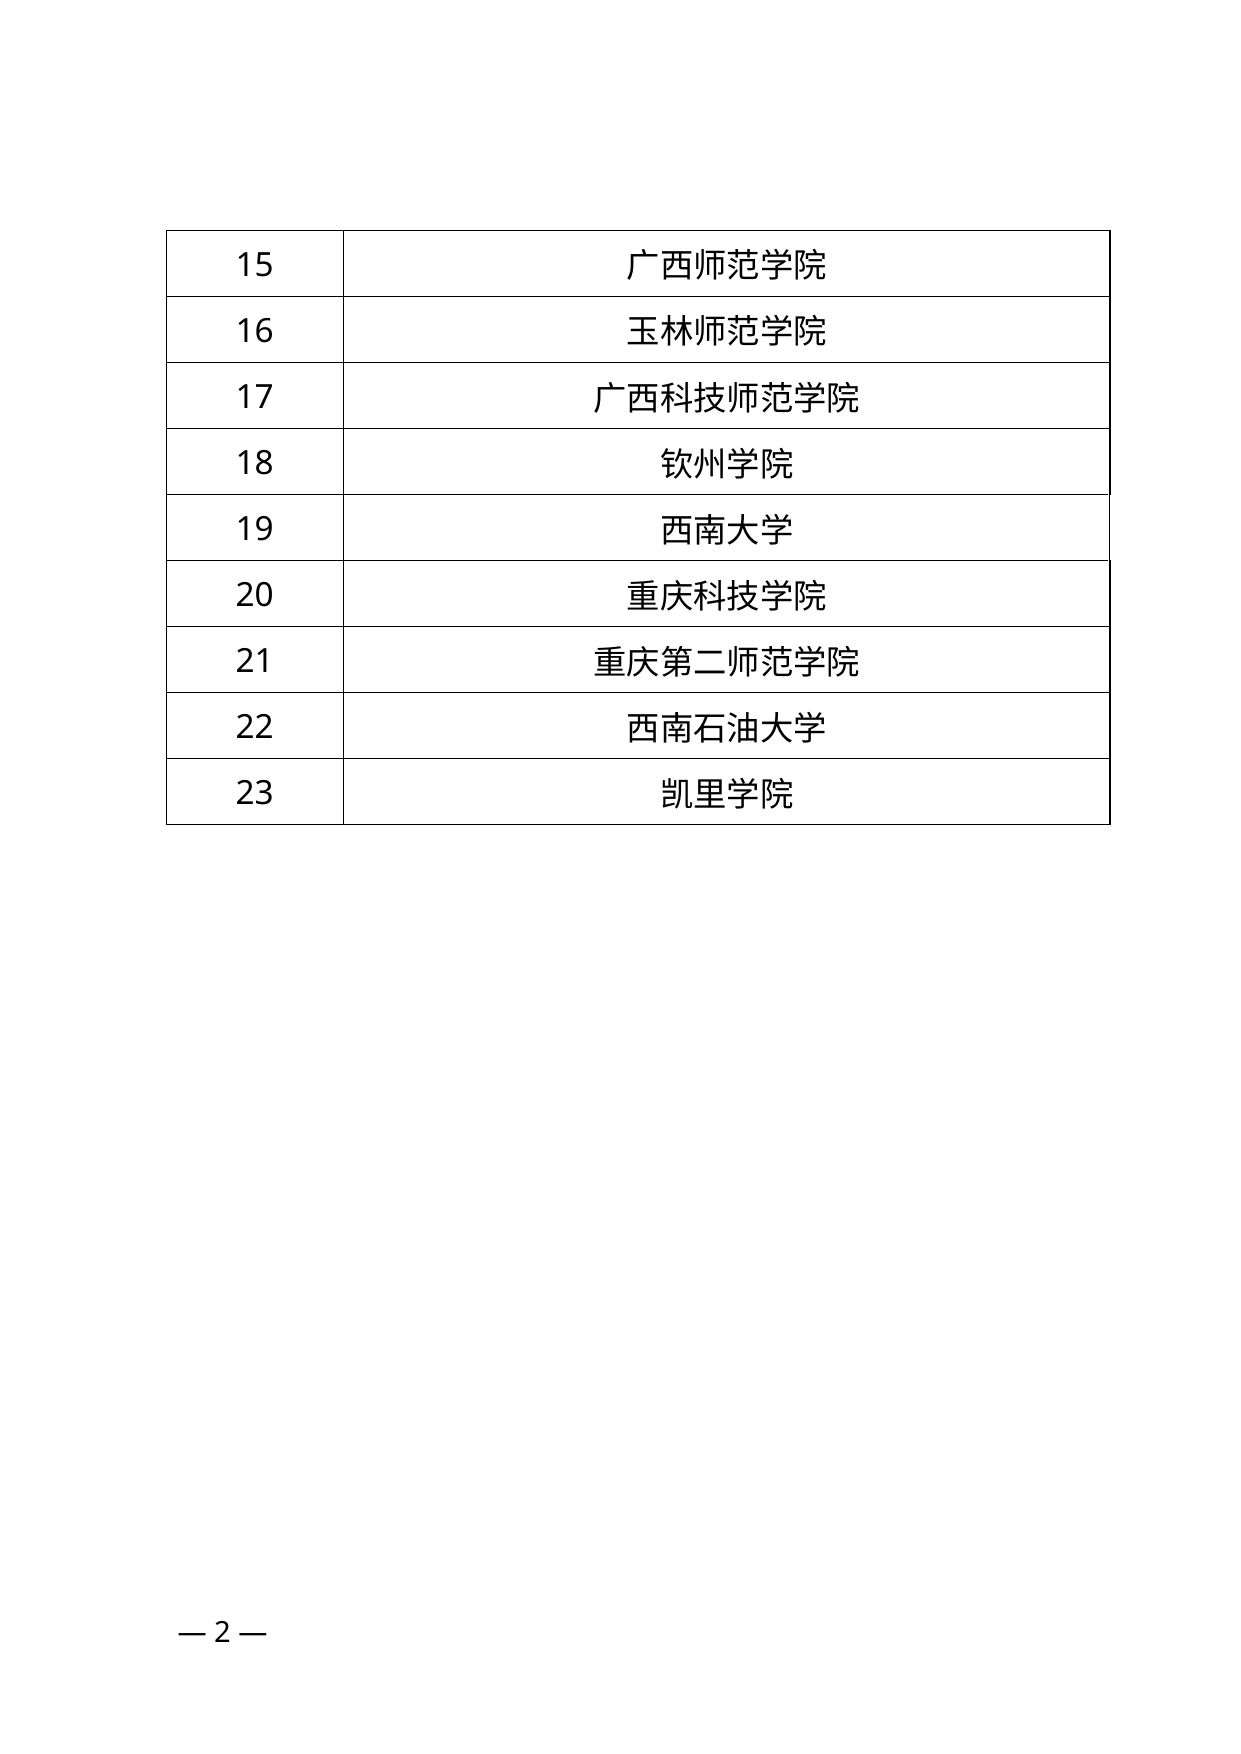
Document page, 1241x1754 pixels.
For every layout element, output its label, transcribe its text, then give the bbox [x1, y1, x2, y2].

table_cell 重庆科技学院 [344, 560, 1109, 626]
table_cell 17 [167, 363, 343, 428]
table_cell 玉林师范学院 [344, 297, 1109, 362]
table_cell 钦州学院 [344, 429, 1109, 494]
table_cell 16 [167, 297, 343, 362]
table_cell 西南石油大学 [344, 693, 1109, 758]
table_cell 18 [167, 429, 343, 494]
table_cell 22 [167, 693, 343, 758]
table_cell 20 [167, 561, 343, 626]
table_cell 23 [167, 759, 343, 824]
table_cell 广西师范学院 [344, 231, 1109, 296]
table_cell 19 [167, 495, 343, 560]
table_cell 15 [167, 231, 343, 296]
table_cell 重庆第二师范学院 [344, 627, 1109, 692]
table_cell 21 [167, 627, 343, 692]
table_cell 西南大学 [344, 494, 1109, 560]
table_cell 广西科技师范学院 [344, 363, 1109, 428]
table_cell 凯里学院 [344, 759, 1109, 824]
